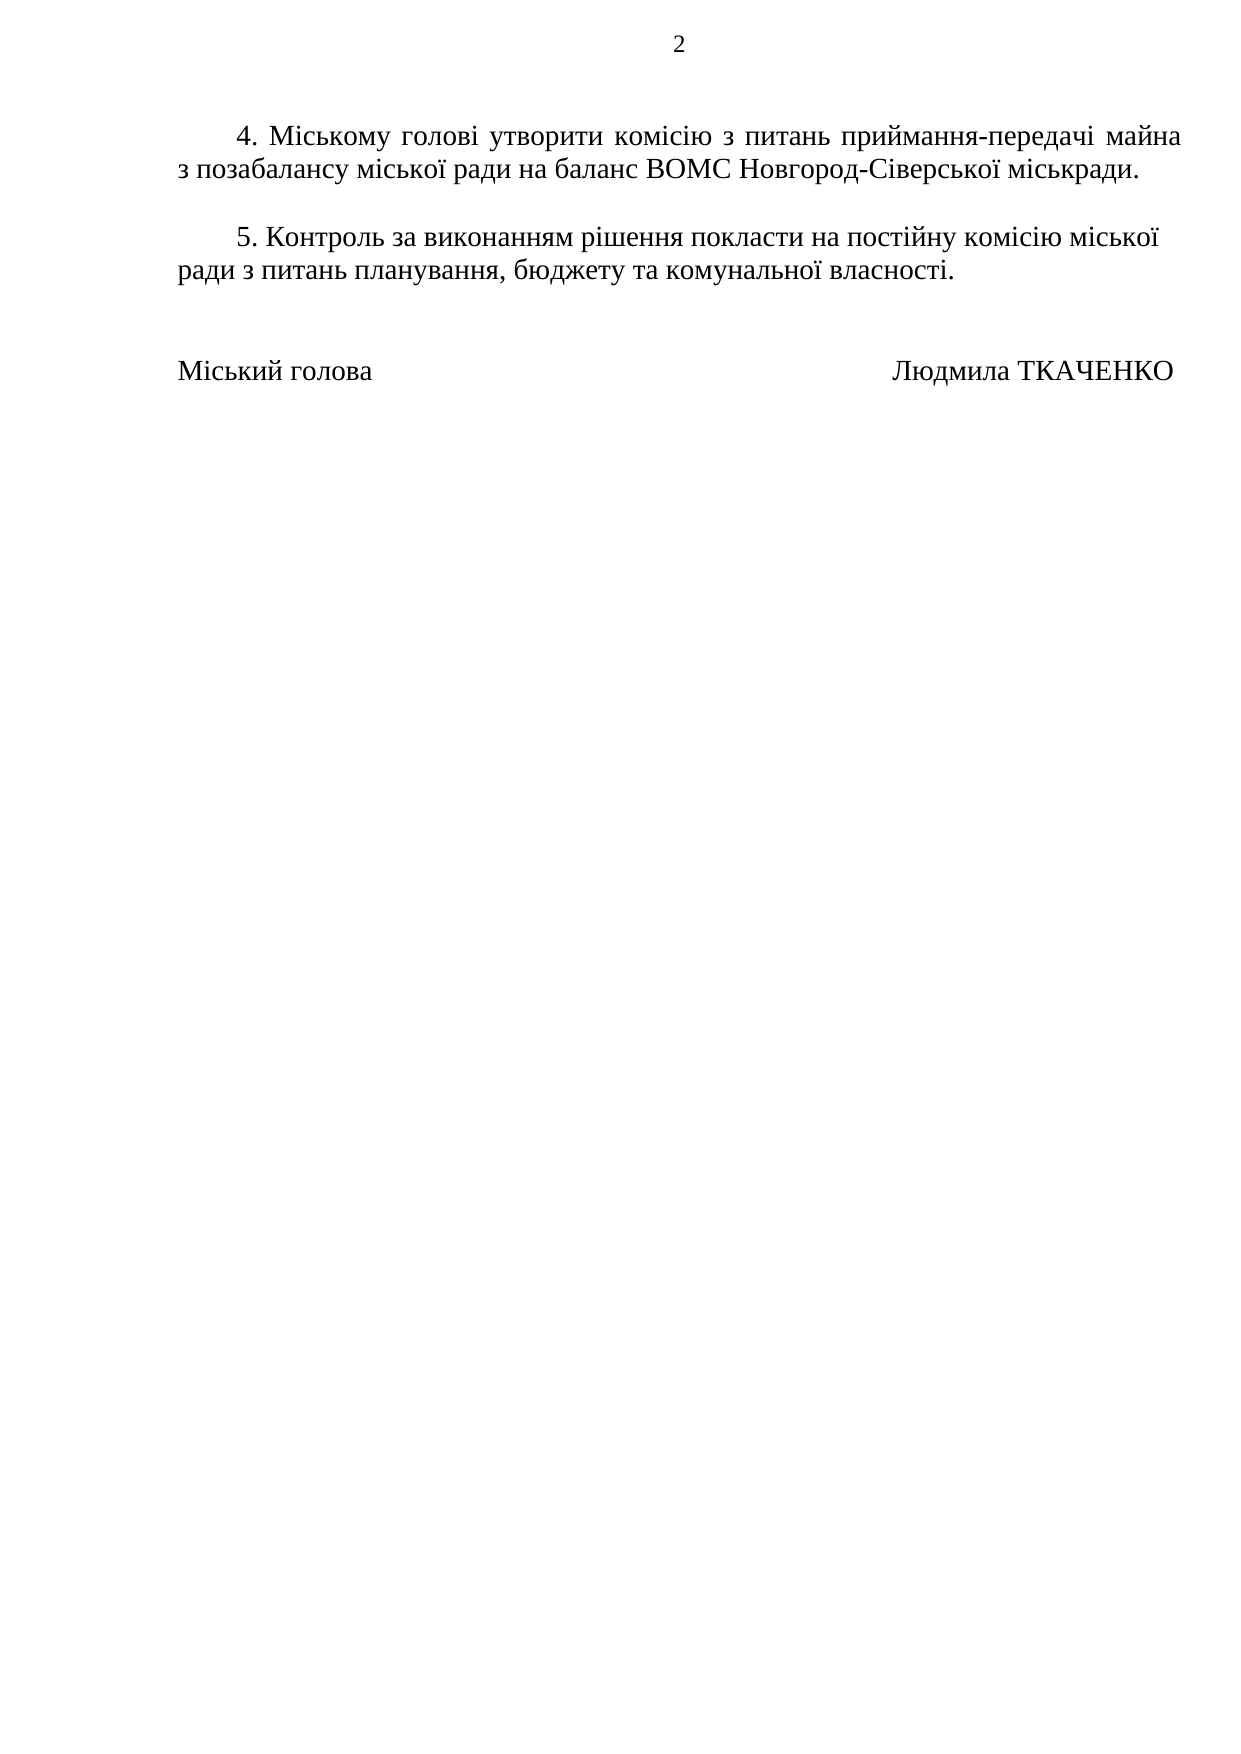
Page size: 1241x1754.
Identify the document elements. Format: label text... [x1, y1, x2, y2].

text ради з питань планування, бюджету та комунальної власності. [177, 252, 1181, 286]
text 4. Міському голові утворити комісію з питань приймання-передачі майна з позабалансу міської ради на баланс ВОМС Новгород-Сіверської міськради. [177, 118, 1181, 185]
text 5. Контроль за виконанням рішення покласти на постійну комісію міської [177, 219, 1181, 252]
text Міський голова Людмила ТКАЧЕНКО [177, 353, 1181, 386]
